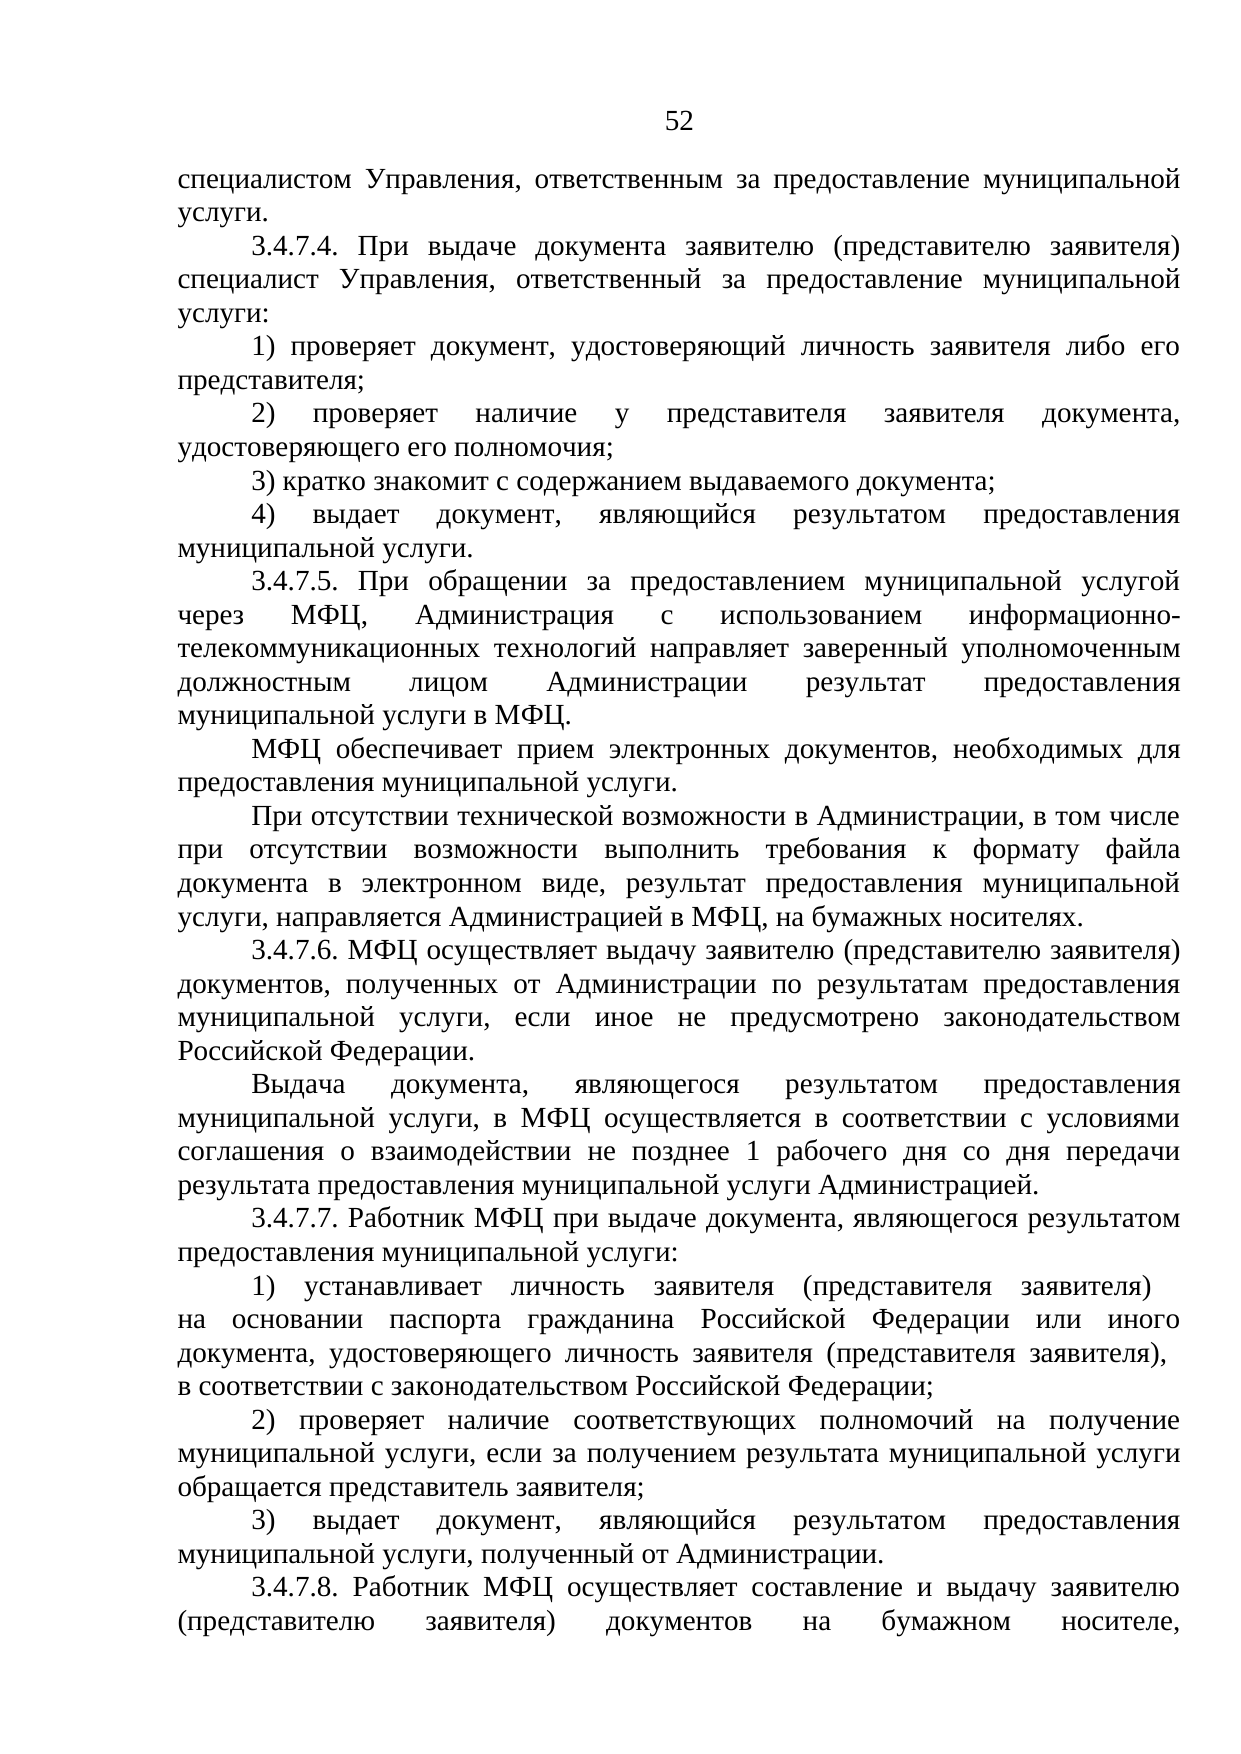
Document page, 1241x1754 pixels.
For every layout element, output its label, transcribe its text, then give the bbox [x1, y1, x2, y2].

text 1) устанавливает личность заявителя (представителя заявителя) на основании паспорта гражданина Российской Федерации или иного документа, удостоверяющего личность заявителя (представителя заявителя), в соответствии с законодательством Российской Федерации; [177, 1268, 1181, 1402]
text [177, 161, 1181, 228]
text 3.4.7.5. При обращении за предоставлением муниципальной услугой через МФЦ, Администрация с использованием информационно-телекоммуникационных технологий направляет заверенный уполномоченным должностным лицом Администрации результат предоставления муниципальной услуги в МФЦ. [177, 563, 1181, 731]
text При отсутствии технической возможности в Администрации, в том числе при отсутствии возможности выполнить требования к формату файла документа в электронном виде, результат предоставления муниципальной услуги, направляется Администрацией в МФЦ, на бумажных носителях. [177, 798, 1181, 932]
text 3.4.7.6. МФЦ осуществляет выдачу заявителю (представителю заявителя) документов, полученных от Администрации по результатам предоставления муниципальной услуги, если иное не предусмотрено законодательством Российской Федерации. [177, 932, 1181, 1066]
text 3) выдает документ, являющийся результатом предоставления муниципальной услуги, полученный от Администрации. [177, 1502, 1181, 1569]
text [177, 1569, 1181, 1637]
text 1) проверяет документ, удостоверяющий личность заявителя либо его представителя; [177, 328, 1181, 396]
text 4) выдает документ, являющийся результатом предоставления муниципальной услуги. [177, 496, 1181, 563]
text 3.4.7.4. При выдаче документа заявителю (представителю заявителя) специалист Управления, ответственный за предоставление муниципальной услуги: [177, 228, 1181, 328]
text 2) проверяет наличие у представителя заявителя документа, удостоверяющего его полномочия; [177, 396, 1181, 463]
text МФЦ обеспечивает прием электронных документов, необходимых для предоставления муниципальной услуги. [177, 731, 1181, 798]
text 2) проверяет наличие соответствующих полномочий на получение муниципальной услуги, если за получением результата муниципальной услуги обращается представитель заявителя; [177, 1402, 1181, 1502]
text Выдача документа, являющегося результатом предоставления муниципальной услуги, в МФЦ осуществляется в соответствии с условиями соглашения о взаимодействии не позднее 1 рабочего дня со дня передачи результата предоставления муниципальной услуги Администрацией. [177, 1066, 1181, 1201]
text 3.4.7.7. Работник МФЦ при выдаче документа, являющегося результатом предоставления муниципальной услуги: [177, 1201, 1181, 1268]
text 3) кратко знакомит с содержанием выдаваемого документа; [177, 463, 1181, 496]
